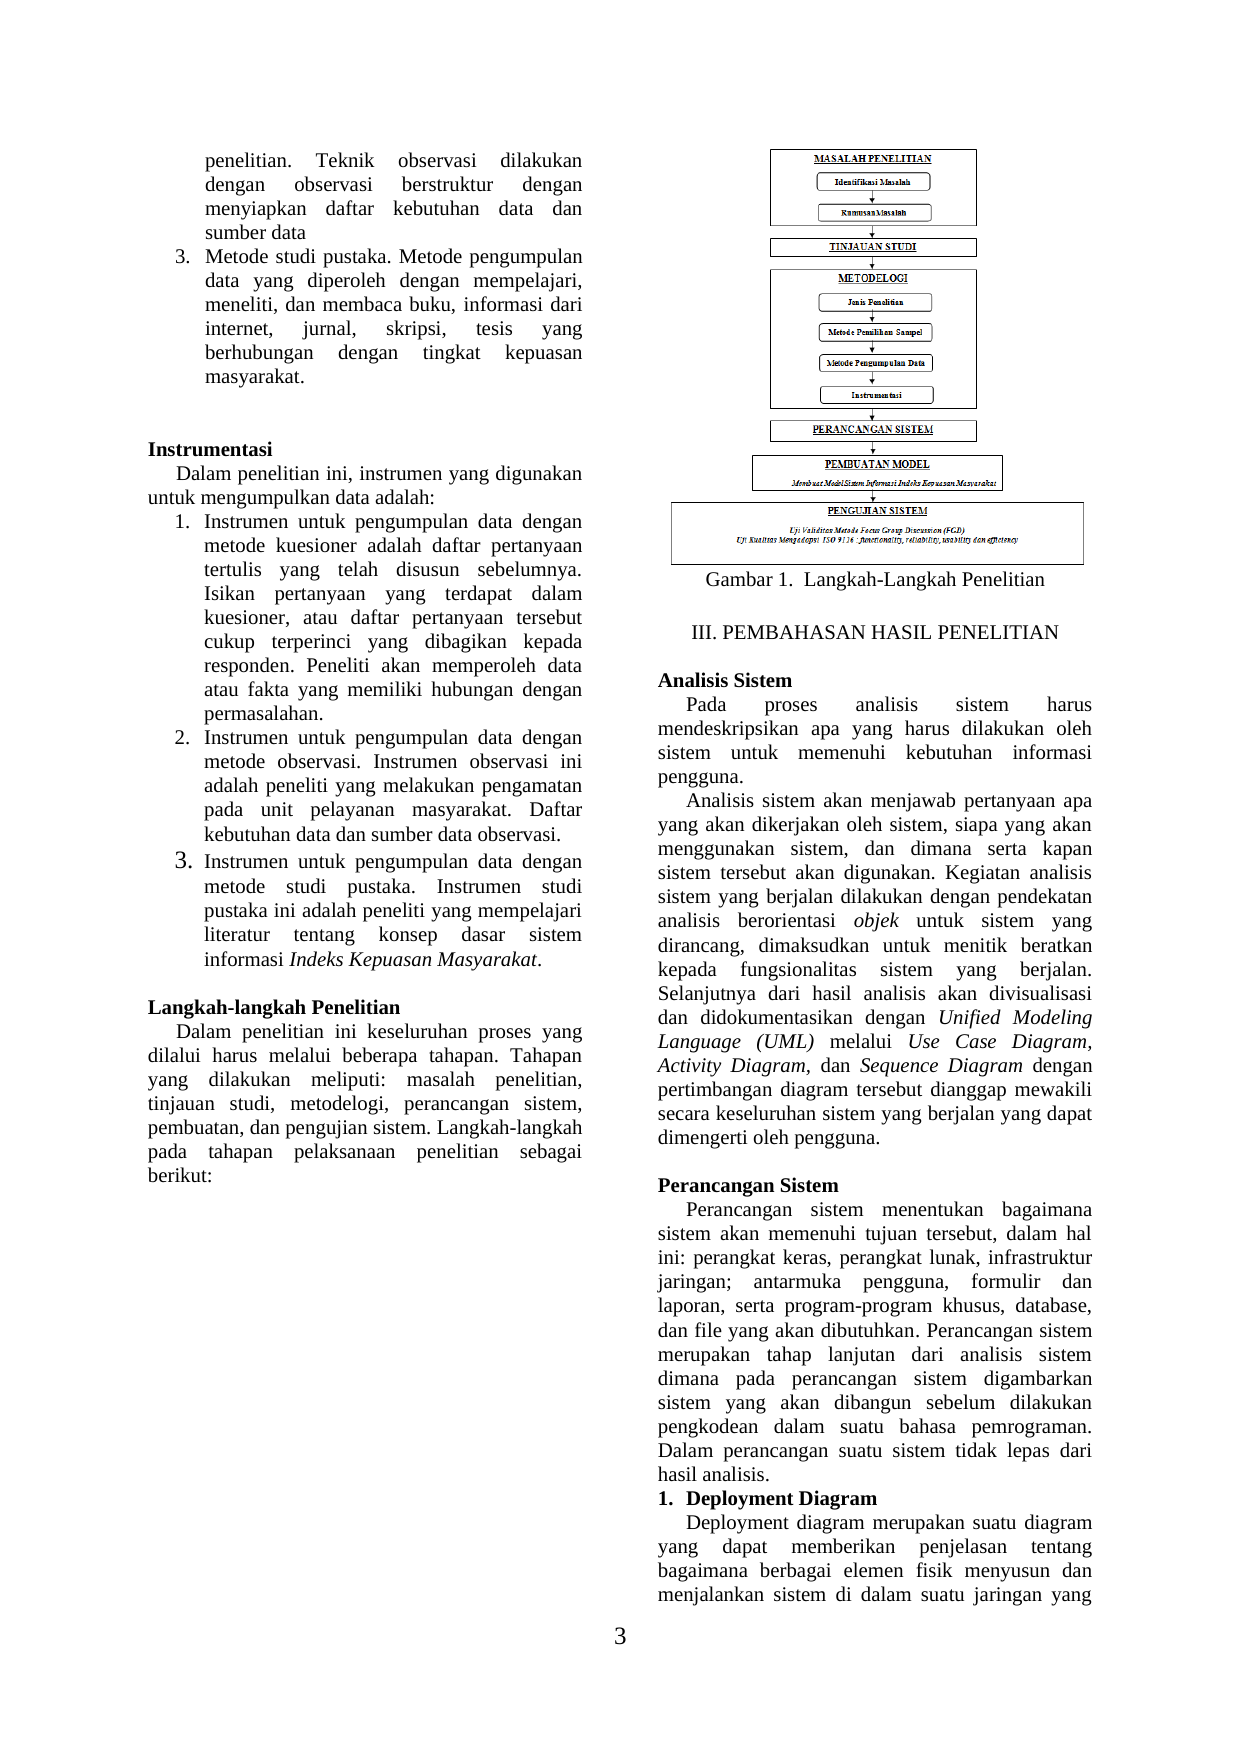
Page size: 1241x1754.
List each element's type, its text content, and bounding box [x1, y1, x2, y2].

list Deployment Diagram [658, 1486, 1092, 1510]
text Perancangan Sistem [658, 1173, 1092, 1197]
text Gambar 1. Langkah-Langkah Penelitian [658, 567, 1092, 591]
list Instrumen untuk pengumpulan data dengan metode kuesioner adalah daftar pertanyaan tertulis yang telah disusun sebelumnya. Isikan pertanyaan yang terdapat dalam kuesioner, atau daftar pertanyaan tersebut cukup terperinci yang dibagikan kepada responden. Peneliti akan memperoleh data atau fakta yang memiliki hubungan dengan permasalahan. [174, 509, 583, 725]
picture [657, 147, 1093, 567]
text Dalam penelitian ini, instrumen yang digunakan untuk mengumpulkan data adalah: [148, 461, 583, 509]
text Analisis sistem akan menjawab pertanyaan apa yang akan dikerjakan oleh sistem, siapa yang akan menggunakan sistem, dan dimana serta kapan sistem tersebut akan digunakan. Kegiatan analisis sistem yang berjalan dilakukan dengan pendekatan analisis berorientasi objek untuk sistem yang dirancang, dimaksudkan untuk menitik beratkan kepada fungsionalitas sistem yang berjalan. Selanjutnya dari hasil analisis akan divisualisasi dan didokumentasikan dengan Unified Modeling Language (UML) melalui Use Case Diagram, Activity Diagram, dan Sequence Diagram dengan pertimbangan diagram tersebut dianggap mewakili secara keseluruhan sistem yang berjalan yang dapat dimengerti oleh pengguna. [658, 788, 1092, 1149]
text III. PEMBAHASAN HASIL PENELITIAN [658, 620, 1092, 644]
list Instrumen untuk pengumpulan data dengan metode observasi. Instrumen observasi ini adalah peneliti yang melakukan pengamatan pada unit pelayanan masyarakat. Daftar kebutuhan data dan sumber data observasi. [174, 725, 583, 846]
text Langkah-langkah Penelitian [148, 994, 583, 1019]
list Metode studi pustaka. Metode pengumpulan data yang diperoleh dengan mempelajari, meneliti, dan membaca buku, informasi dari internet, jurnal, skripsi, tesis yang berhubungan dengan tingkat kepuasan masyarakat. [175, 244, 583, 388]
text Dalam penelitian ini keseluruhan proses yang dilalui harus melalui beberapa tahapan. Tahapan yang dilakukan meliputi: masalah penelitian, tinjauan studi, metodelogi, perancangan sistem, pembuatan, dan pengujian sistem. Langkah-langkah pada tahapan pelaksanaan penelitian sebagai berikut: [148, 1019, 583, 1187]
text Perancangan sistem menentukan bagaimana sistem akan memenuhi tujuan tersebut, dalam hal ini: perangkat keras, perangkat lunak, infrastruktur jaringan; antarmuka pengguna, formulir dan laporan, serta program-program khusus, database, dan file yang akan dibutuhkan. Perancangan sistem merupakan tahap lanjutan dari analisis sistem dimana pada perancangan sistem digambarkan sistem yang akan dibangun sebelum dilakukan pengkodean dalam suatu bahasa pemrograman. Dalam perancangan suatu sistem tidak lepas dari hasil analisis. [658, 1197, 1092, 1486]
text Analisis Sistem [658, 668, 1092, 692]
text Instrumentasi [148, 436, 583, 461]
text Pada proses analisis sistem harus mendeskripsikan apa yang harus dilakukan oleh sistem untuk memenuhi kebutuhan informasi pengguna. [658, 692, 1092, 788]
list Instrumen untuk pengumpulan data dengan metode studi pustaka. Instrumen studi pustaka ini adalah peneliti yang mempelajari literatur tentang konsep dasar sistem informasi Indeks Kepuasan Masyarakat. [174, 846, 583, 971]
